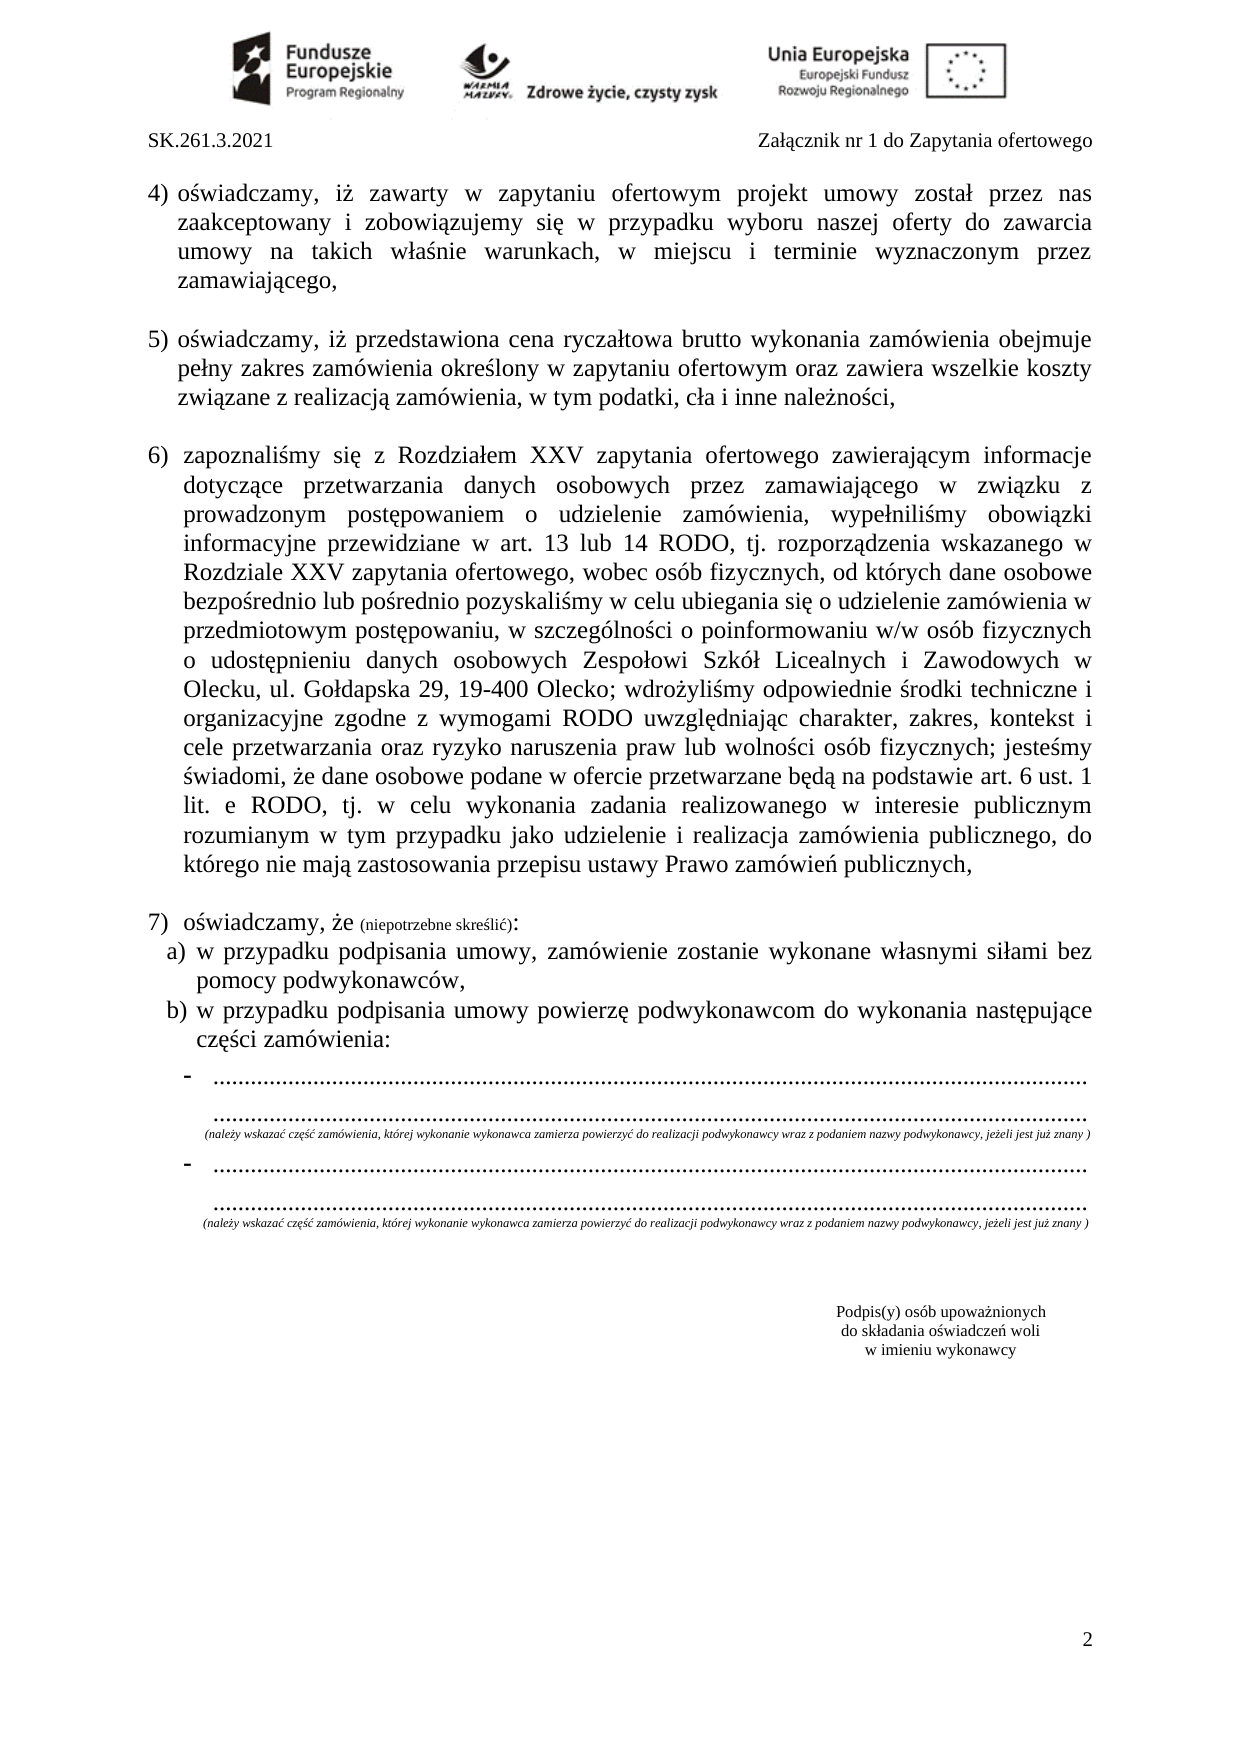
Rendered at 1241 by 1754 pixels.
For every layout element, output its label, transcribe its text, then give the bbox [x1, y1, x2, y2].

list ............................................................................................................................................ [183, 1149, 1093, 1178]
text w imieniu wykonawcy [148, 1340, 1093, 1359]
text Podpis(y) osób upoważnionych [148, 1301, 1093, 1321]
text ............................................................................................................................................ [213, 1098, 1093, 1127]
picture [216, 15, 1024, 124]
list w przypadku podpisania umowy, zamówienie zostanie wykonane własnymi siłami bez pomocy podwykonawców, [166, 936, 1093, 994]
list (należy wskazać część zamówienia, której wykonanie wykonawca zamierza powierzyć do realizacji podwykonawcy wraz z podaniem nazwy podwykonawcy, jeżeli jest już znany ) [148, 1127, 1093, 1141]
list w przypadku podpisania umowy powierzę podwykonawcom do wykonania następujące części zamówienia: [166, 994, 1093, 1053]
list ............................................................................................................................................ [183, 1061, 1093, 1090]
text ............................................................................................................................................ [213, 1187, 1093, 1215]
text (należy wskazać część zamówienia, której wykonanie wykonawca zamierza powierzyć do realizacji podwykonawcy wraz z podaniem nazwy podwykonawcy, jeżeli jest już znany ) [201, 1215, 1093, 1230]
text do składania oświadczeń woli [148, 1321, 1093, 1340]
list zapoznaliśmy się z Rozdziałem XXV zapytania ofertowego zawierającym informacje dotyczące przetwarzania danych osobowych przez zamawiającego w związku z prowadzonym postępowaniem o udzielenie zamówienia, wypełniliśmy obowiązki informacyjne przewidziane w art. 13 lub 14 RODO, tj. rozporządzenia wskazanego w Rozdziale XXV zapytania ofertowego, wobec osób fizycznych, od których dane osobowe bezpośrednio lub pośrednio pozyskaliśmy w celu ubiegania się o udzielenie zamówienia w przedmiotowym postępowaniu, w szczególności o poinformowaniu w/w osób fizycznych o udostępnieniu danych osobowych Zespołowi Szkół Licealnych i Zawodowych w Olecku, ul. Gołdapska 29, 19-400 Olecko; wdrożyliśmy odpowiednie środki techniczne i organizacyjne zgodne z wymogami RODO uwzględniając charakter, zakres, kontekst i cele przetwarzania oraz ryzyko naruszenia praw lub wolności osób fizycznych; jesteśmy świadomi, że dane osobowe podane w ofercie przetwarzane będą na podstawie art. 6 ust. 1 lit. e RODO, tj. w celu wykonania zadania realizowanego w interesie publicznym rozumianym w tym przypadku jako udzielenie i realizacja zamówienia publicznego, do którego nie mają zastosowania przepisu ustawy Prawo zamówień publicznych, [148, 440, 1093, 878]
list oświadczamy, iż przedstawiona cena ryczałtowa brutto wykonania zamówienia obejmuje pełny zakres zamówienia określony w zapytaniu ofertowym oraz zawiera wszelkie koszty związane z realizacją zamówienia, w tym podatki, cła i inne należności, [148, 323, 1093, 411]
list oświadczamy, iż zawarty w zapytaniu ofertowym projekt umowy został przez nas zaakceptowany i zobowiązujemy się w przypadku wyboru naszej oferty do zawarcia umowy na takich właśnie warunkach, w miejscu i terminie wyznaczonym przez zamawiającego, [148, 178, 1093, 294]
list oświadczamy, że (niepotrzebne skreślić): [148, 907, 1093, 936]
